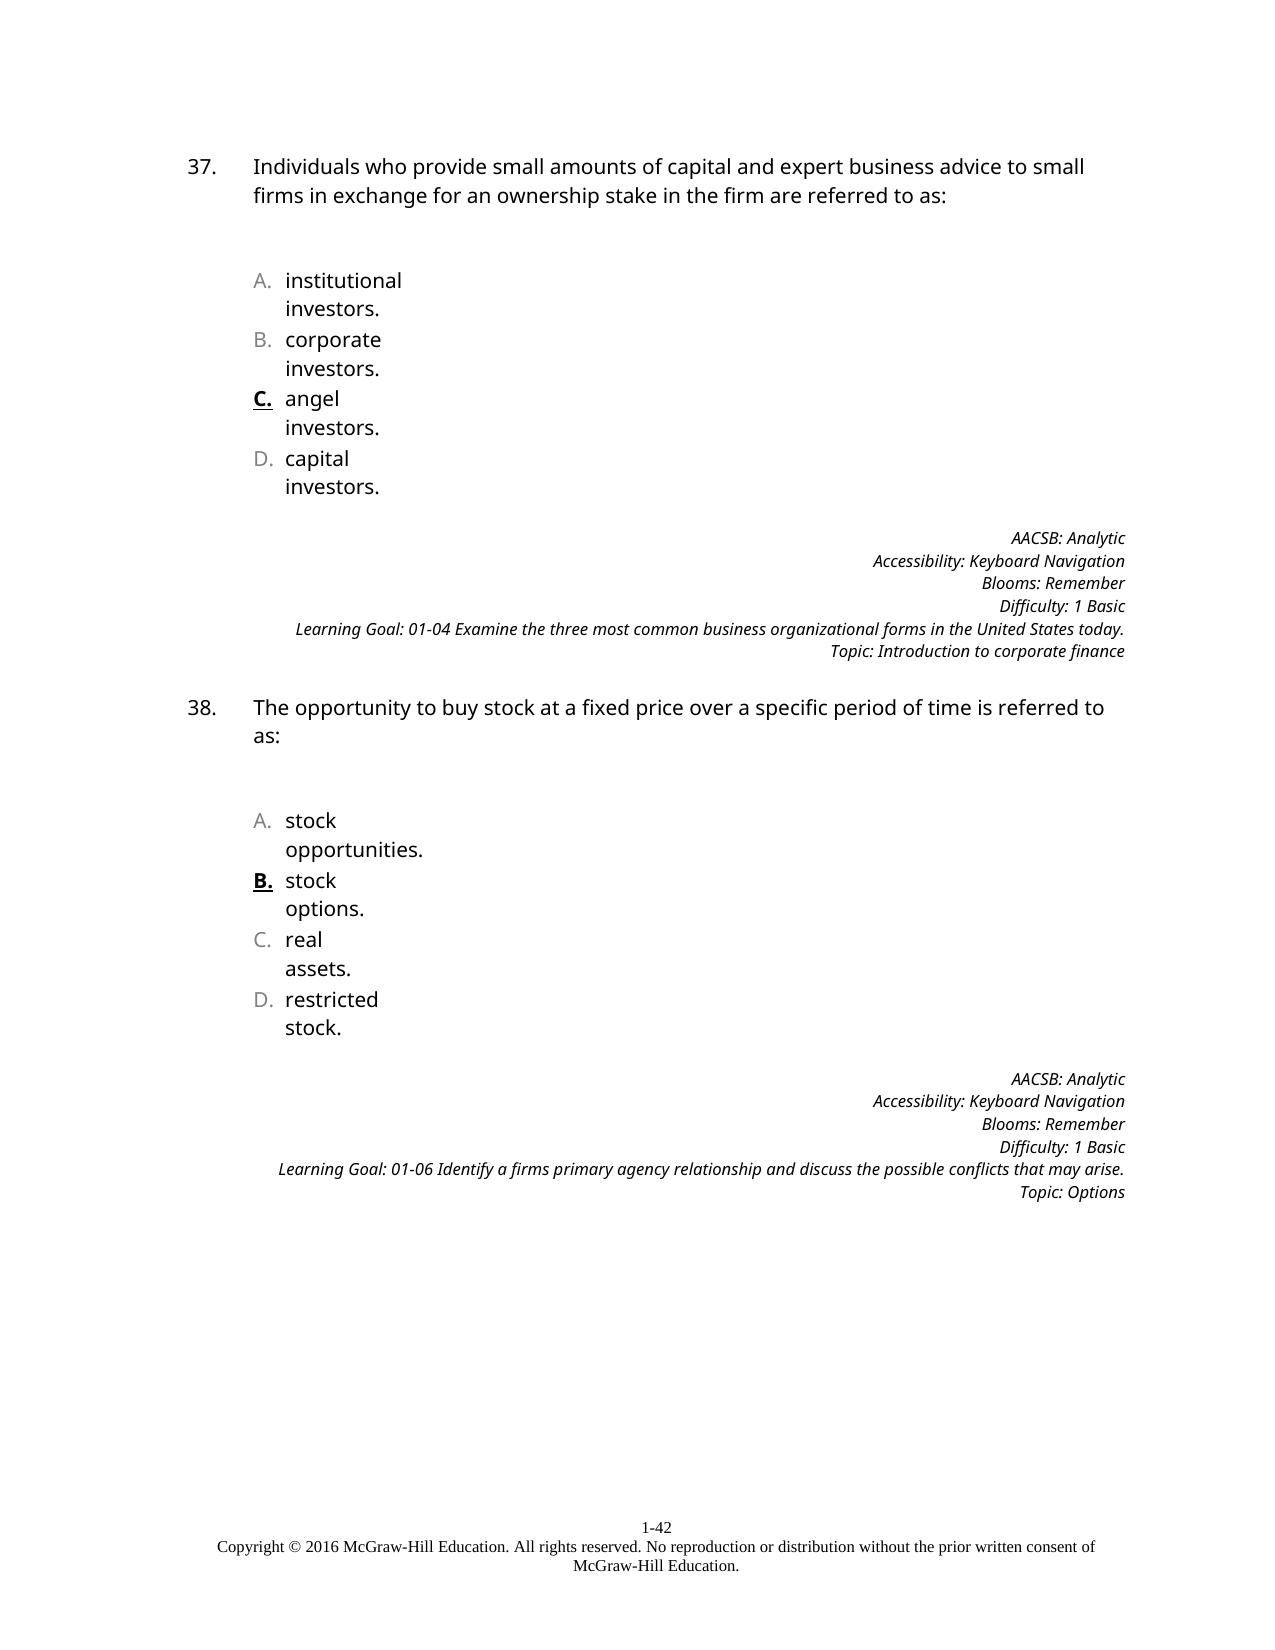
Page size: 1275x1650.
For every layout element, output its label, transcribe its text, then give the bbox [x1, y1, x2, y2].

table_header 38. [188, 693, 253, 1042]
table_header Individuals who provide small amounts of capital and expert business advice to small firms in exchange for an ownership stake in the firm are referred to as: [253, 153, 1125, 501]
table_header AACSB: Analytic Accessibility: Keyboard Navigation Blooms: Remember Difficulty: 1 Basic Learning Goal: 01-04 Examine the three most common business organizational forms in the United States today. Topic: Introduction to corporate finance [188, 526, 1125, 691]
table_header AACSB: Analytic Accessibility: Keyboard Navigation Blooms: Remember Difficulty: 1 Basic Learning Goal: 01-06 Identify a firms primary agency relationship and discuss the possible conflicts that may arise. Topic: Options [188, 1067, 1125, 1231]
table_header The opportunity to buy stock at a fixed price over a specific period of time is referred to as: [253, 693, 1125, 1042]
table_header 37. [188, 153, 253, 501]
